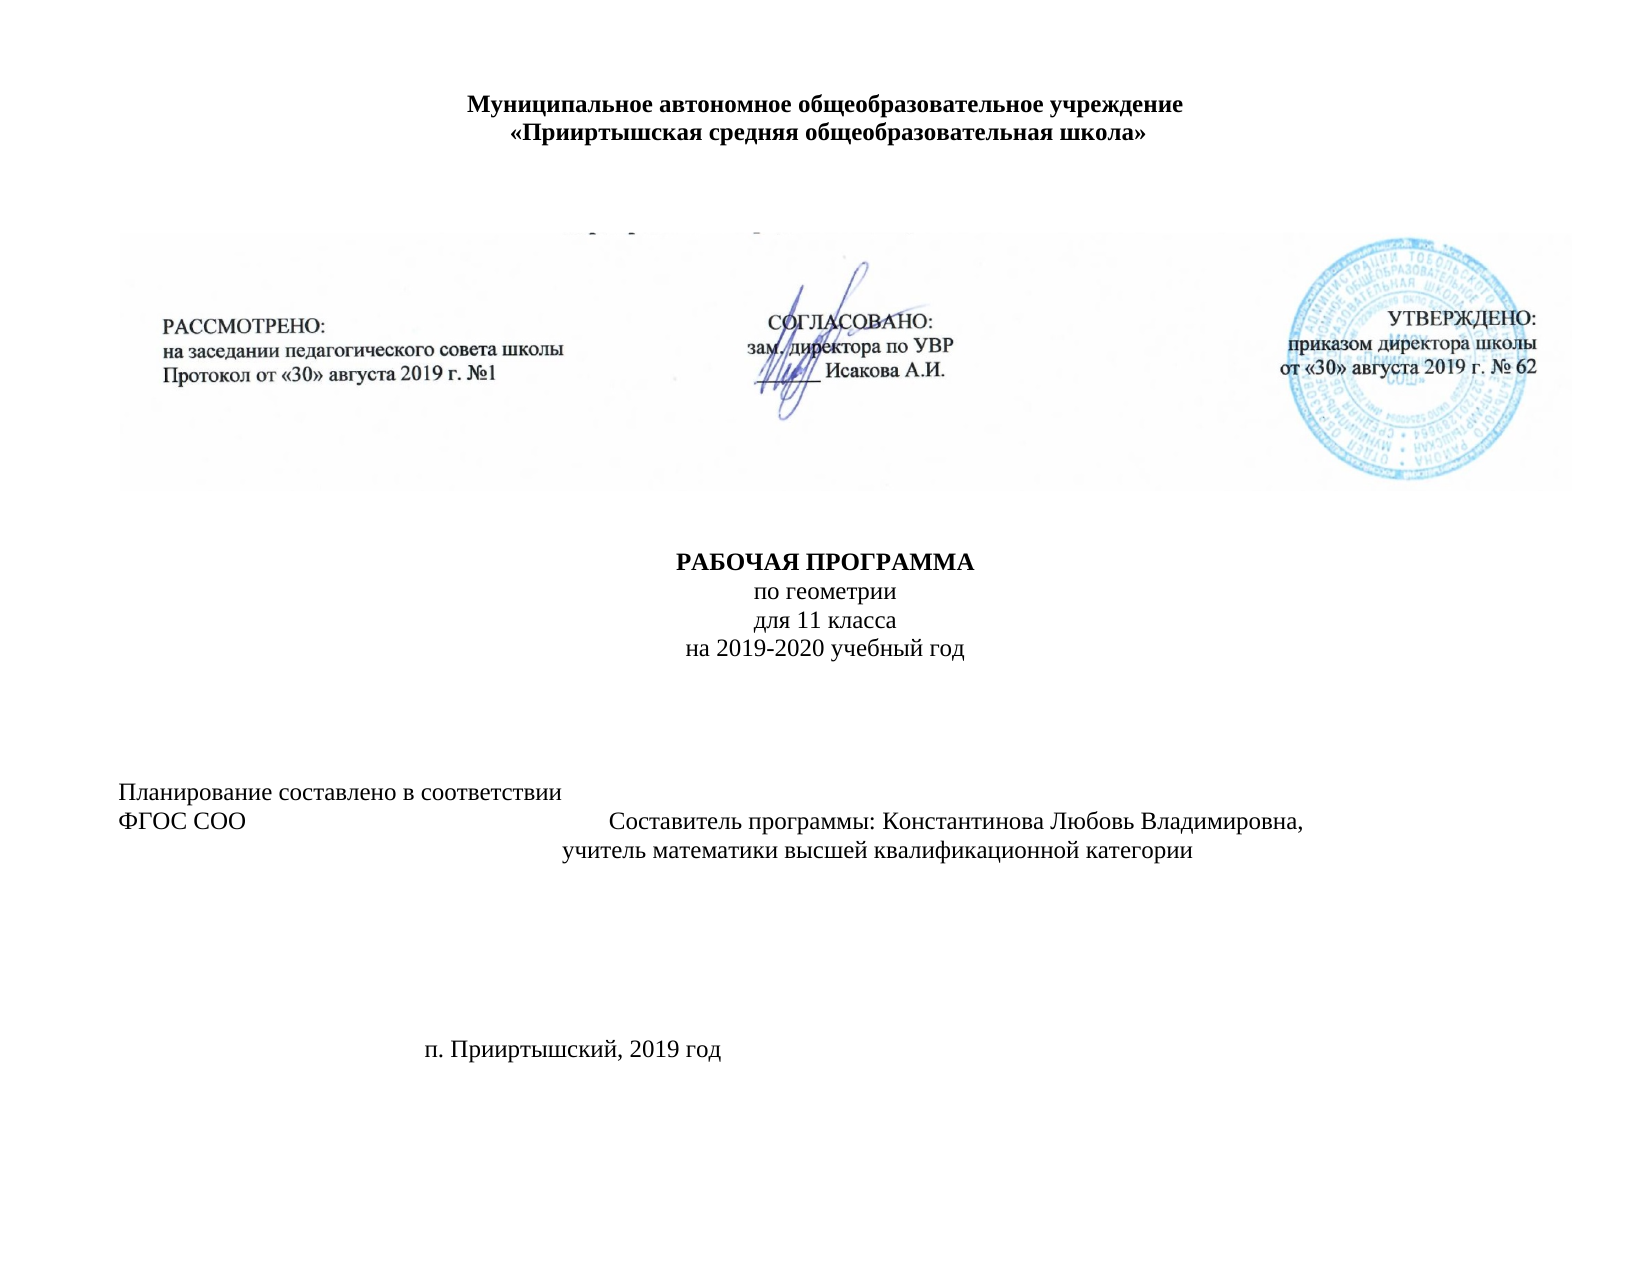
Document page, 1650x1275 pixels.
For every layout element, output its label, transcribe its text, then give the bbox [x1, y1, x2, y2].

text для 11 класса [118, 605, 1532, 633]
text на 2019-2020 учебный год [118, 633, 1532, 662]
text учитель математики высшей квалификационной категории [118, 835, 1532, 863]
text РАБОЧАЯ ПРОГРАММА [118, 547, 1532, 576]
text по геометрии [118, 576, 1532, 605]
text ФГОС СОО Составитель программы: Константинова Любовь Владимировна, [118, 806, 1532, 835]
picture [121, 233, 1571, 491]
text Муниципальное автономное общеобразовательное учреждение [118, 89, 1532, 117]
text «Прииртышская средняя общеобразовательная школа» [118, 117, 1532, 146]
text Планирование составлено в соответствии [118, 777, 1532, 806]
text п. Прииртышский, 2019 год [118, 1034, 1532, 1063]
